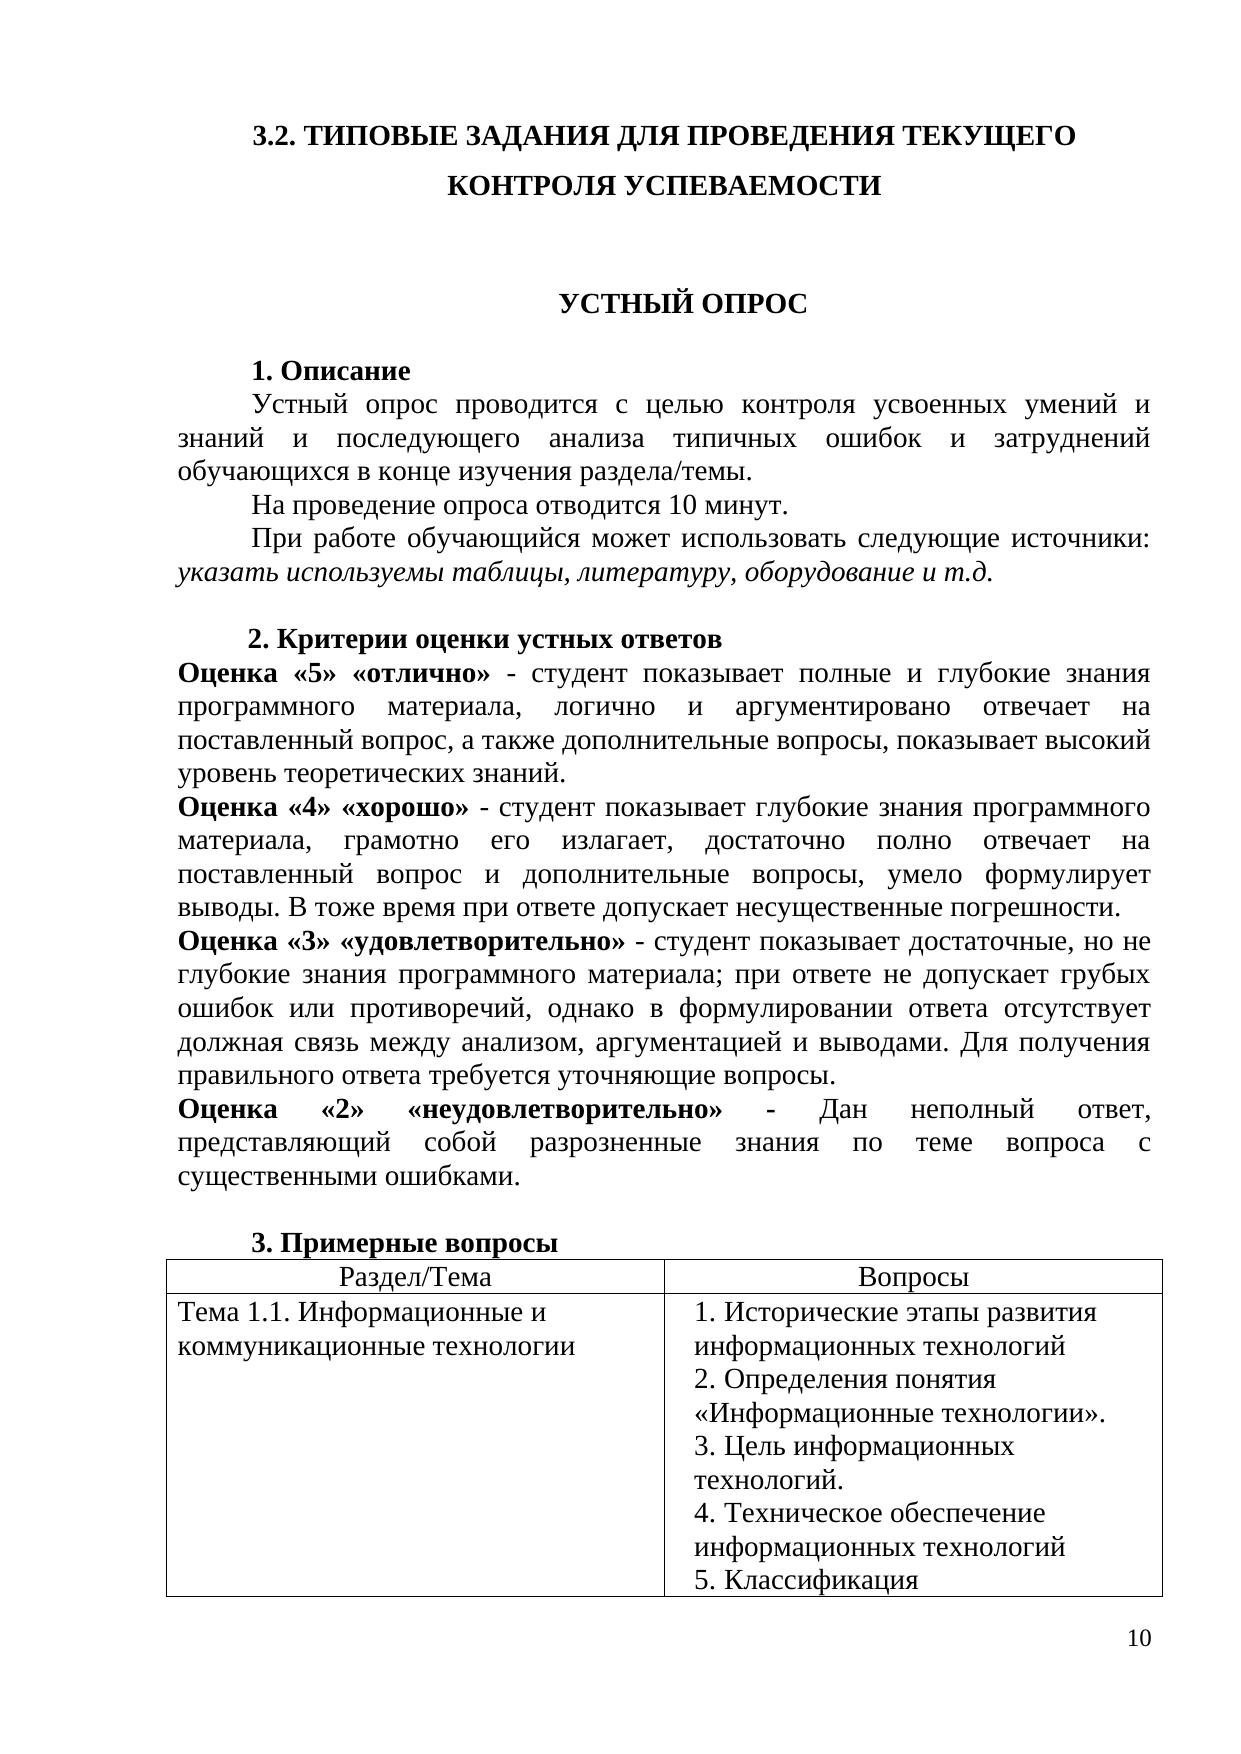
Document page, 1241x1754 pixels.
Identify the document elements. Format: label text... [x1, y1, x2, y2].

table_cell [665, 1294, 1162, 1596]
table_header Раздел/Тема [167, 1260, 664, 1293]
text Устный опрос проводится с целью контроля усвоенных умений и знаний и последующего анализа типичных ошибок и затруднений обучающихся в конце изучения раздела/темы. [177, 386, 1152, 487]
text Оценка «3» «удовлетворительно» - студент показывает достаточные, но не глубокие знания программного материала; при ответе не допускает грубых ошибок или противоречий, однако в формулировании ответа отсутствует должная связь между анализом, аргументацией и выводами. Для получения правильного ответа требуется уточняющие вопросы. [177, 923, 1152, 1091]
text УСТНЫЙ ОПРОС [215, 286, 1152, 319]
text 1. Описание [177, 353, 1152, 386]
text Оценка «5» «отлично» - студент показывает полные и глубокие знания программного материала, логично и аргументировано отвечает на поставленный вопрос, а также дополнительные вопросы, показывает высокий уровень теоретических знаний. [177, 655, 1152, 789]
text Оценка «4» «хорошо» - студент показывает глубокие знания программного материала, грамотно его излагает, достаточно полно отвечает на поставленный вопрос и дополнительные вопросы, умело формулирует выводы. В тоже время при ответе допускает несущественные погрешности. [177, 789, 1152, 923]
text На проведение опроса отводится 10 минут. [177, 487, 1152, 521]
text 2. Критерии оценки устных ответов [177, 621, 1152, 655]
table_header Вопросы [665, 1260, 1162, 1293]
text 3. Примерные вопросы [177, 1225, 1152, 1258]
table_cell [167, 1294, 664, 1596]
text Оценка «2» «неудовлетворительно» - Дан неполный ответ, представляющий собой разрозненные знания по теме вопроса с существенными ошибками. [177, 1091, 1152, 1191]
text При работе обучающийся может использовать следующие источники: указать используемы таблицы, литературу, оборудование и т.д. [177, 521, 1152, 588]
subtitle 3.2. ТИПОВЫЕ ЗАДАНИЯ ДЛЯ ПРОВЕДЕНИЯ ТЕКУЩЕГО КОНТРОЛЯ УСПЕВАЕМОСТИ [177, 118, 1152, 202]
